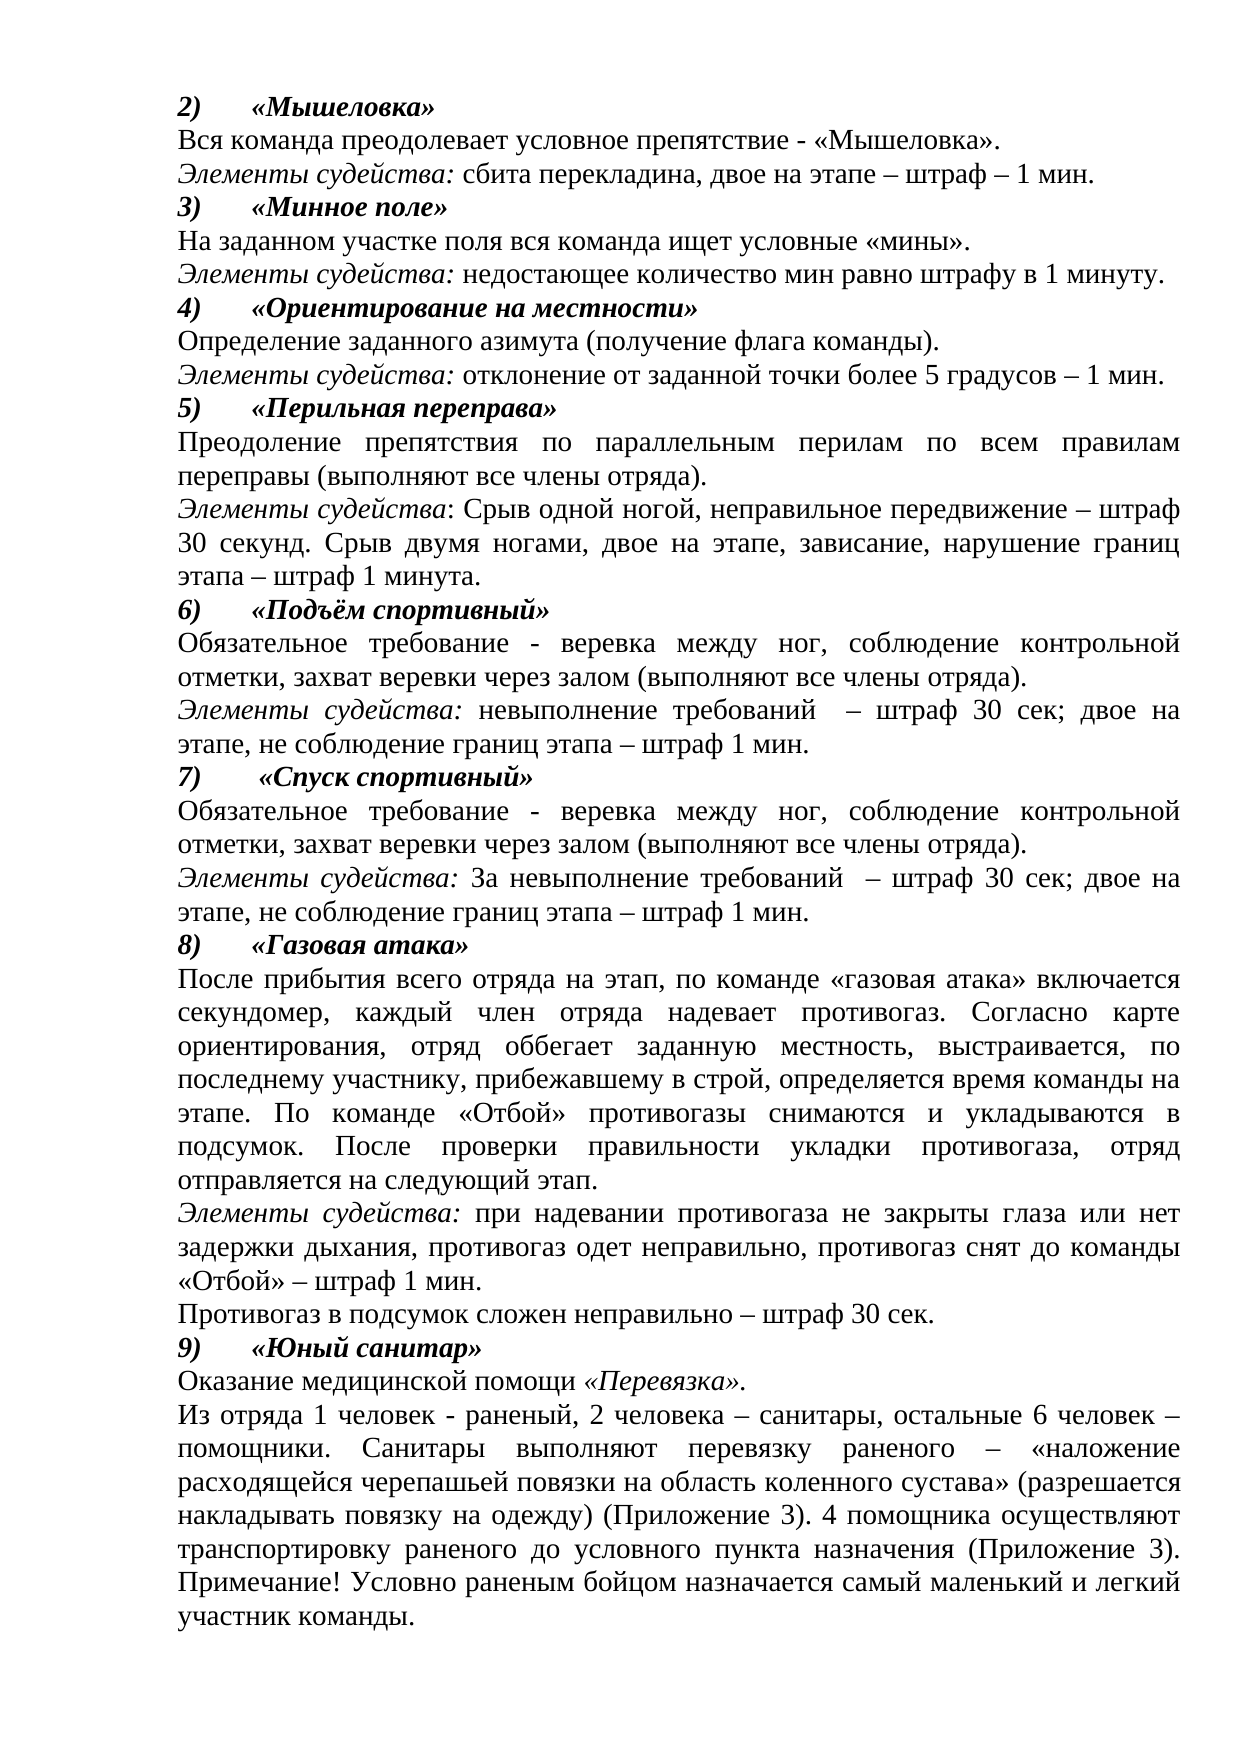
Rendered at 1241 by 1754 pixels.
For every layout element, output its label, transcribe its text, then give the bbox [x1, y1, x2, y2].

text Из отряда 1 человек - раненый, 2 человека – санитары, остальные 6 человек – помощники. Санитары выполняют перевязку раненого – «наложение расходящейся черепашьей повязки на область коленного сустава» (разрешается накладывать повязку на одежду) (Приложение 3). 4 помощника осуществляют транспортировку раненого до условного пункта назначения (Приложение 3). Примечание! Условно раненым бойцом назначается самый маленький и легкий участник команды. [177, 1397, 1181, 1632]
list Обязательное требование - веревка между ног, соблюдение контрольной отметки, захват веревки через залом (выполняют все члены отряда). [177, 793, 1181, 860]
list «Перильная переправа» [177, 391, 1181, 424]
list На заданном участке поля вся команда ищет условные «мины». [177, 223, 1181, 256]
text После прибытия всего отряда на этап, по команде «газовая атака» включается секундомер, каждый член отряда надевает противогаз. Согласно карте ориентирования, отряд оббегает заданную местность, выстраивается, по последнему участнику, прибежавшему в строй, определяется время команды на этапе. По команде «Отбой» противогазы снимаются и укладываются в подсумок. После проверки правильности укладки противогаза, отряд отправляется на следующий этап. [177, 961, 1181, 1196]
text Элементы судейства: Срыв одной ногой, неправильное передвижение – штраф 30 секунд. Срыв двумя ногами, двое на этапе, зависание, нарушение границ этапа – штраф 1 минута. [177, 491, 1181, 592]
text Преодоление препятствия по параллельным перилам по всем правилам переправы (выполняют все члены отряда). [177, 424, 1181, 491]
list Элементы судейства: отклонение от заданной точки более 5 градусов – 1 мин. [177, 357, 1181, 391]
text Элементы судейства: сбита перекладина, двое на этапе – штраф – 1 мин. [177, 156, 1181, 189]
list «Ориентирование на местности» [177, 290, 1181, 323]
text Элементы судейства: недостающее количество мин равно штрафу в 1 минуту. [177, 256, 1181, 290]
list «Подъём спортивный» [177, 592, 1181, 625]
text Оказание медицинской помощи «Перевязка». [177, 1363, 1181, 1397]
list Определение заданного азимута (получение флага команды). [177, 323, 1181, 357]
list «Газовая атака» [177, 927, 1181, 961]
list «Спуск спортивный» [177, 759, 1181, 793]
text Противогаз в подсумок сложен неправильно – штраф 30 сек. [177, 1296, 1181, 1330]
list «Минное поле» [177, 189, 1181, 223]
text Элементы судейства: при надевании противогаза не закрыты глаза или нет задержки дыхания, противогаз одет неправильно, противогаз снят до команды «Отбой» – штраф 1 мин. [177, 1196, 1181, 1296]
list «Мышеловка» [177, 89, 1181, 122]
text Элементы судейства: невыполнение требований – штраф 30 сек; двое на этапе, не соблюдение границ этапа – штраф 1 мин. [177, 692, 1181, 759]
text Вся команда преодолевает условное препятствие - «Мышеловка». [177, 122, 1181, 156]
text Обязательное требование - веревка между ног, соблюдение контрольной отметки, захват веревки через залом (выполняют все члены отряда). [177, 625, 1181, 692]
list «Юный санитар» [177, 1330, 1181, 1363]
list Элементы судейства: За невыполнение требований – штраф 30 сек; двое на этапе, не соблюдение границ этапа – штраф 1 мин. [177, 860, 1181, 927]
